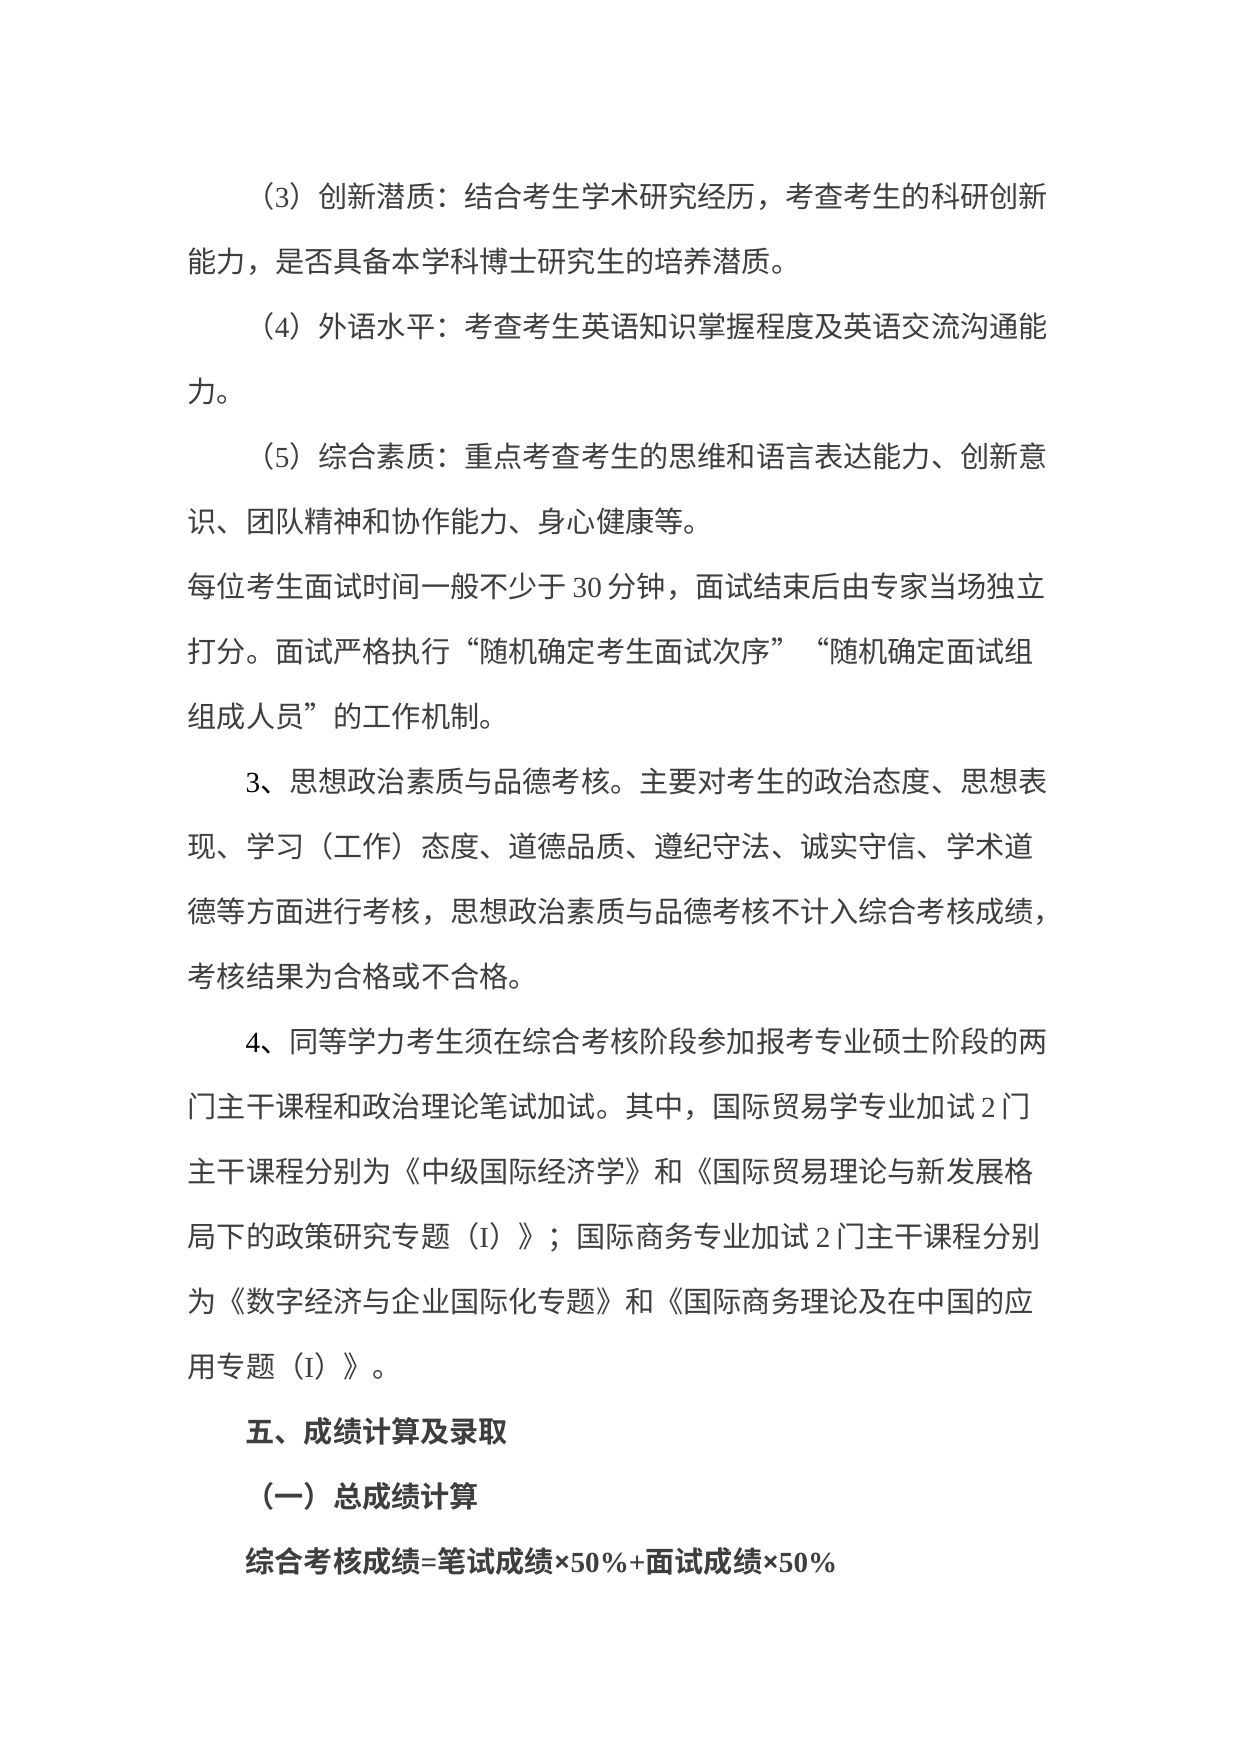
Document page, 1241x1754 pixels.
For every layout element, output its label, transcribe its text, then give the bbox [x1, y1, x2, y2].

text （3）创新潜质：结合考生学术研究经历，考查考生的科研创新能力，是否具备本学科博士研究生的培养潜质。 [187, 162, 1053, 292]
text （5）综合素质：重点考查考生的思维和语言表达能力、创新意识、团队精神和协作能力、身心健康等。 [187, 422, 1053, 552]
text 4、同等学力考生须在综合考核阶段参加报考专业硕士阶段的两门主干课程和政治理论笔试加试。其中，国际贸易学专业加试2门主干课程分别为《中级国际经济学》和《国际贸易理论与新发展格局下的政策研究专题（I）》；国际商务专业加试2门主干课程分别为《数字经济与企业国际化专题》和《国际商务理论及在中国的应用专题（I）》。 [187, 1007, 1053, 1397]
text （4）外语水平：考查考生英语知识掌握程度及英语交流沟通能力。 [187, 292, 1053, 422]
text 综合考核成绩=笔试成绩×50%+面试成绩×50% [187, 1527, 1053, 1592]
text 3、思想政治素质与品德考核。主要对考生的政治态度、思想表现、学习（工作）态度、道德品质、遵纪守法、诚实守信、学术道德等方面进行考核，思想政治素质与品德考核不计入综合考核成绩，考核结果为合格或不合格。 [187, 747, 1053, 1007]
text 每位考生面试时间一般不少于30分钟，面试结束后由专家当场独立打分。面试严格执行“随机确定考生面试次序”“随机确定面试组组成人员”的工作机制。 [187, 552, 1053, 747]
text （一）总成绩计算 [187, 1462, 1053, 1527]
text 五、成绩计算及录取 [187, 1397, 1053, 1462]
